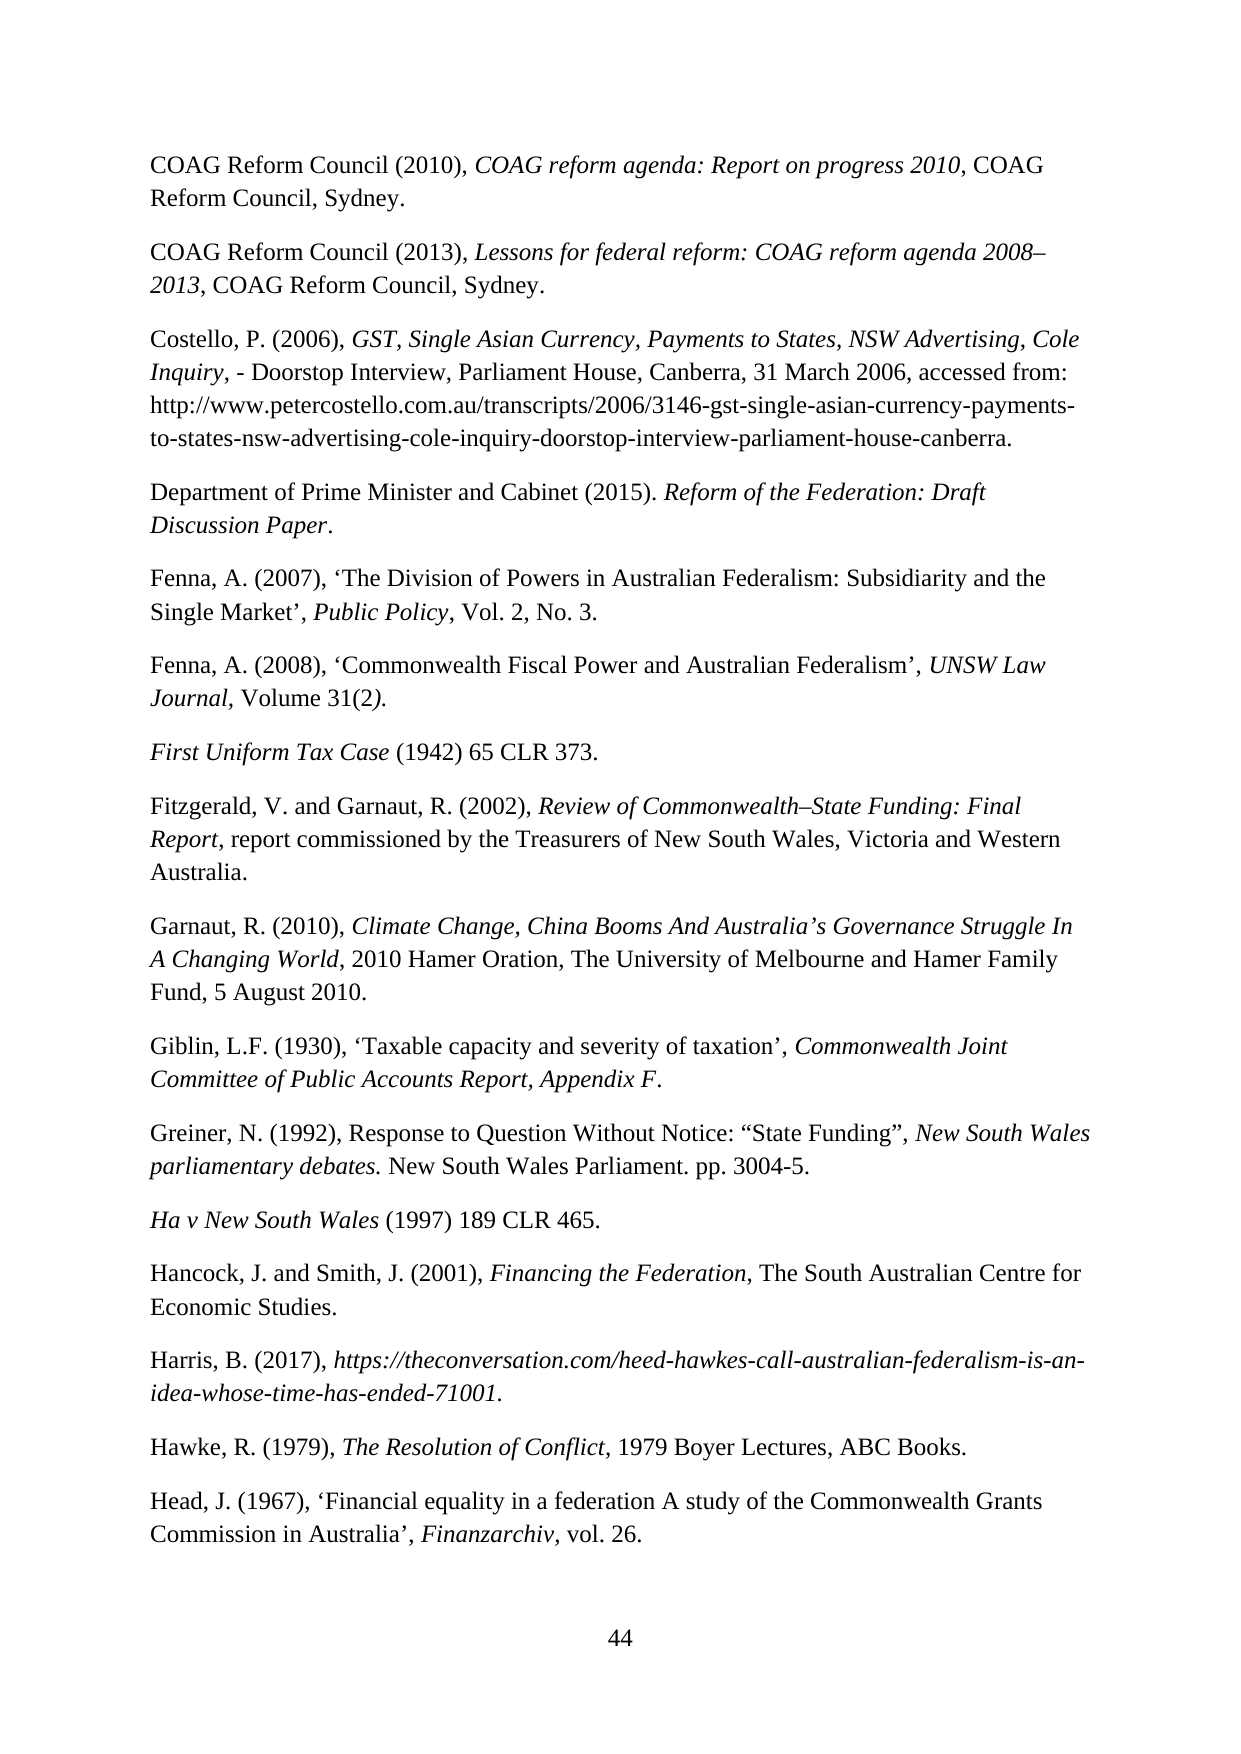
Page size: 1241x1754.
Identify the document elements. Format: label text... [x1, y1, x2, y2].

text Fenna, A. (2007), ‘The Division of Powers in Australian Federalism: Subsidiarity and the Single Market’, Public Policy, Vol. 2, No. 3. [150, 563, 1090, 625]
text Fenna, A. (2008), ‘Commonwealth Fiscal Power and Australian Federalism’, UNSW Law Journal, Volume 31(2). [150, 650, 1090, 712]
text Costello, P. (2006), GST, Single Asian Currency, Payments to States, NSW Advertising, Cole Inquiry, - Doorstop Interview, Parliament House, Canberra, 31 March 2006, accessed from: http://www.petercostello.com.au/transcripts/2006/3146-gst-single-asian-currency-payments-to-states-nsw-advertising-cole-inquiry-doorstop-interview-parliament-house-canberra. [150, 324, 1090, 452]
text Garnaut, R. (2010), Climate Change, China Booms And Australia’s Governance Struggle In A Changing World, 2010 Hamer Oration, The University of Melbourne and Hamer Family Fund, 5 August 2010. [150, 911, 1090, 1006]
text COAG Reform Council (2013), Lessons for federal reform: COAG reform agenda 2008–2013, COAG Reform Council, Sydney. [150, 237, 1090, 299]
text Fitzgerald, V. and Garnaut, R. (2002), Review of Commonwealth–State Funding: Final Report, report commissioned by the Treasurers of New South Wales, Victoria and Western Australia. [150, 791, 1090, 886]
text Department of Prime Minister and Cabinet (2015). Reform of the Federation: Draft Discussion Paper. [150, 477, 1090, 538]
text Giblin, L.F. (1930), ‘Taxable capacity and severity of taxation’, Commonwealth Joint Committee of Public Accounts Report, Appendix F. [150, 1031, 1090, 1093]
text Head, J. (1967), ‘Financial equality in a federation A study of the Commonwealth Grants Commission in Australia’, Finanzarchiv, vol. 26. [150, 1486, 1090, 1548]
text Harris, B. (2017), https://theconversation.com/heed-hawkes-call-australian-federalism-is-an-idea-whose-time-has-ended-71001. [150, 1345, 1090, 1407]
text Hancock, J. and Smith, J. (2001), Financing the Federation, The South Australian Centre for Economic Studies. [150, 1258, 1090, 1320]
text Hawke, R. (1979), The Resolution of Conflict, 1979 Boyer Lectures, ABC Books. [150, 1432, 1090, 1461]
text COAG Reform Council (2010), COAG reform agenda: Report on progress 2010, COAG Reform Council, Sydney. [150, 150, 1090, 212]
text First Uniform Tax Case (1942) 65 CLR 373. [150, 737, 1090, 766]
text Ha v New South Wales (1997) 189 CLR 465. [150, 1205, 1090, 1233]
text Greiner, N. (1992), Response to Question Without Notice: “State Funding”, New South Wales parliamentary debates. New South Wales Parliament. pp. 3004-5. [150, 1118, 1090, 1179]
